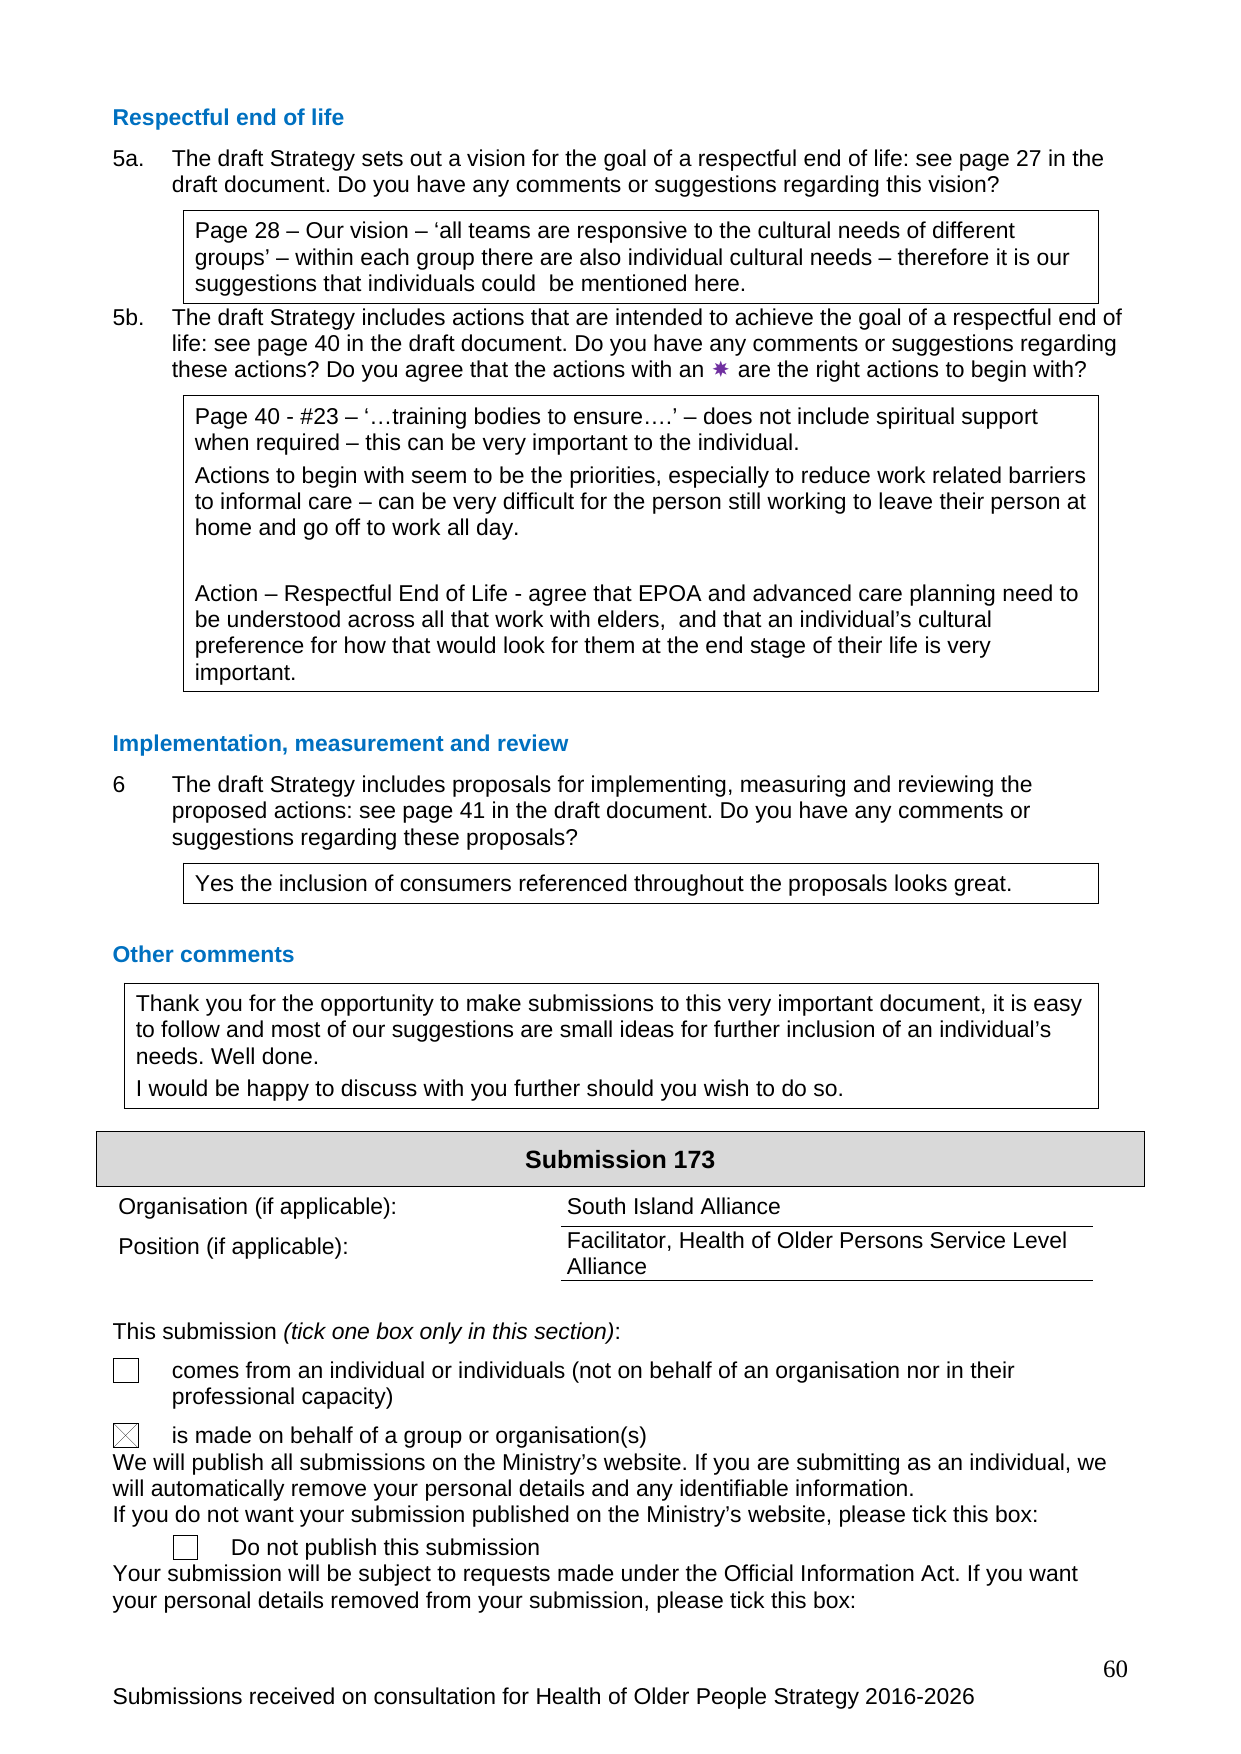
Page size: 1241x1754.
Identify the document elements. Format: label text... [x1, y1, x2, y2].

text 5b. The draft Strategy includes actions that are intended to achieve the goal of a respectful end of life: see page 40 in the draft document. Do you have any comments or suggestions regarding these actions? Do you agree that the actions with an are the right actions to begin with? [112, 304, 1128, 383]
text 5a. The draft Strategy sets out a vision for the goal of a respectful end of life: see page 27 in the draft document. Do you have any comments or suggestions regarding this vision? [112, 145, 1128, 198]
text comes from an individual or individuals (not on behalf of an organisation nor in their professional capacity) [112, 1357, 1128, 1410]
table_header South Island Alliance [561, 1187, 1093, 1226]
table_header Submission 173 [97, 1132, 1144, 1186]
subtitle Other comments [112, 941, 1128, 967]
text We will publish all submissions on the Ministry’s website. If you are submitting as an individual, we will automatically remove your personal details and any identifiable information. [112, 1448, 1128, 1501]
subtitle Implementation, measurement and review [112, 730, 1128, 756]
table_cell Position (if applicable): [113, 1226, 561, 1279]
table_header Page 28 – Our vision – ‘all teams are responsive to the cultural needs of different groups’ – within each group there are also individual cultural needs – therefore it is our suggestions that individuals could be mentioned here. [184, 211, 1098, 303]
table_header Thank you for the opportunity to make submissions to this very important document, it is easy to follow and most of our suggestions are small ideas for further inclusion of an individual’s needs. Well done. I would be happy to discuss with you further should you wish to do so. [125, 984, 1098, 1108]
subtitle Respectful end of life [112, 103, 1128, 130]
text If you do not want your submission published on the Ministry’s website, please tick this box: [112, 1501, 1128, 1528]
text Your submission will be subject to requests made under the Official Information Act. If you want your personal details removed from your submission, please tick this box: [112, 1560, 1128, 1613]
table_header Page 40 - #23 – ‘…training bodies to ensure….’ – does not include spiritual support when required – this can be very important to the individual. Actions to begin with seem to be the priorities, especially to reduce work related barriers to informal care – can be very difficult for the person still working to leave their person at home and go off to work all day. Action – Respectful End of Life - agree that EPOA and advanced care planning need to be understood across all that work with elders, and that an individual’s cultural preference for how that would look for them at the end stage of their life is very important. [184, 396, 1098, 691]
text Do not publish this submission [172, 1534, 1128, 1560]
text is made on behalf of a group or organisation(s) [112, 1422, 1128, 1448]
table_header Organisation (if applicable): [113, 1187, 561, 1226]
table_cell Facilitator, Health of Older Persons Service Level Alliance [561, 1227, 1093, 1279]
text This submission (tick one box only in this section): [112, 1318, 1128, 1344]
text 6 The draft Strategy includes proposals for implementing, measuring and reviewing the proposed actions: see page 41 in the draft document. Do you have any comments or suggestions regarding these proposals? [112, 771, 1128, 850]
table_header Yes the inclusion of consumers referenced throughout the proposals looks great. [184, 864, 1098, 903]
